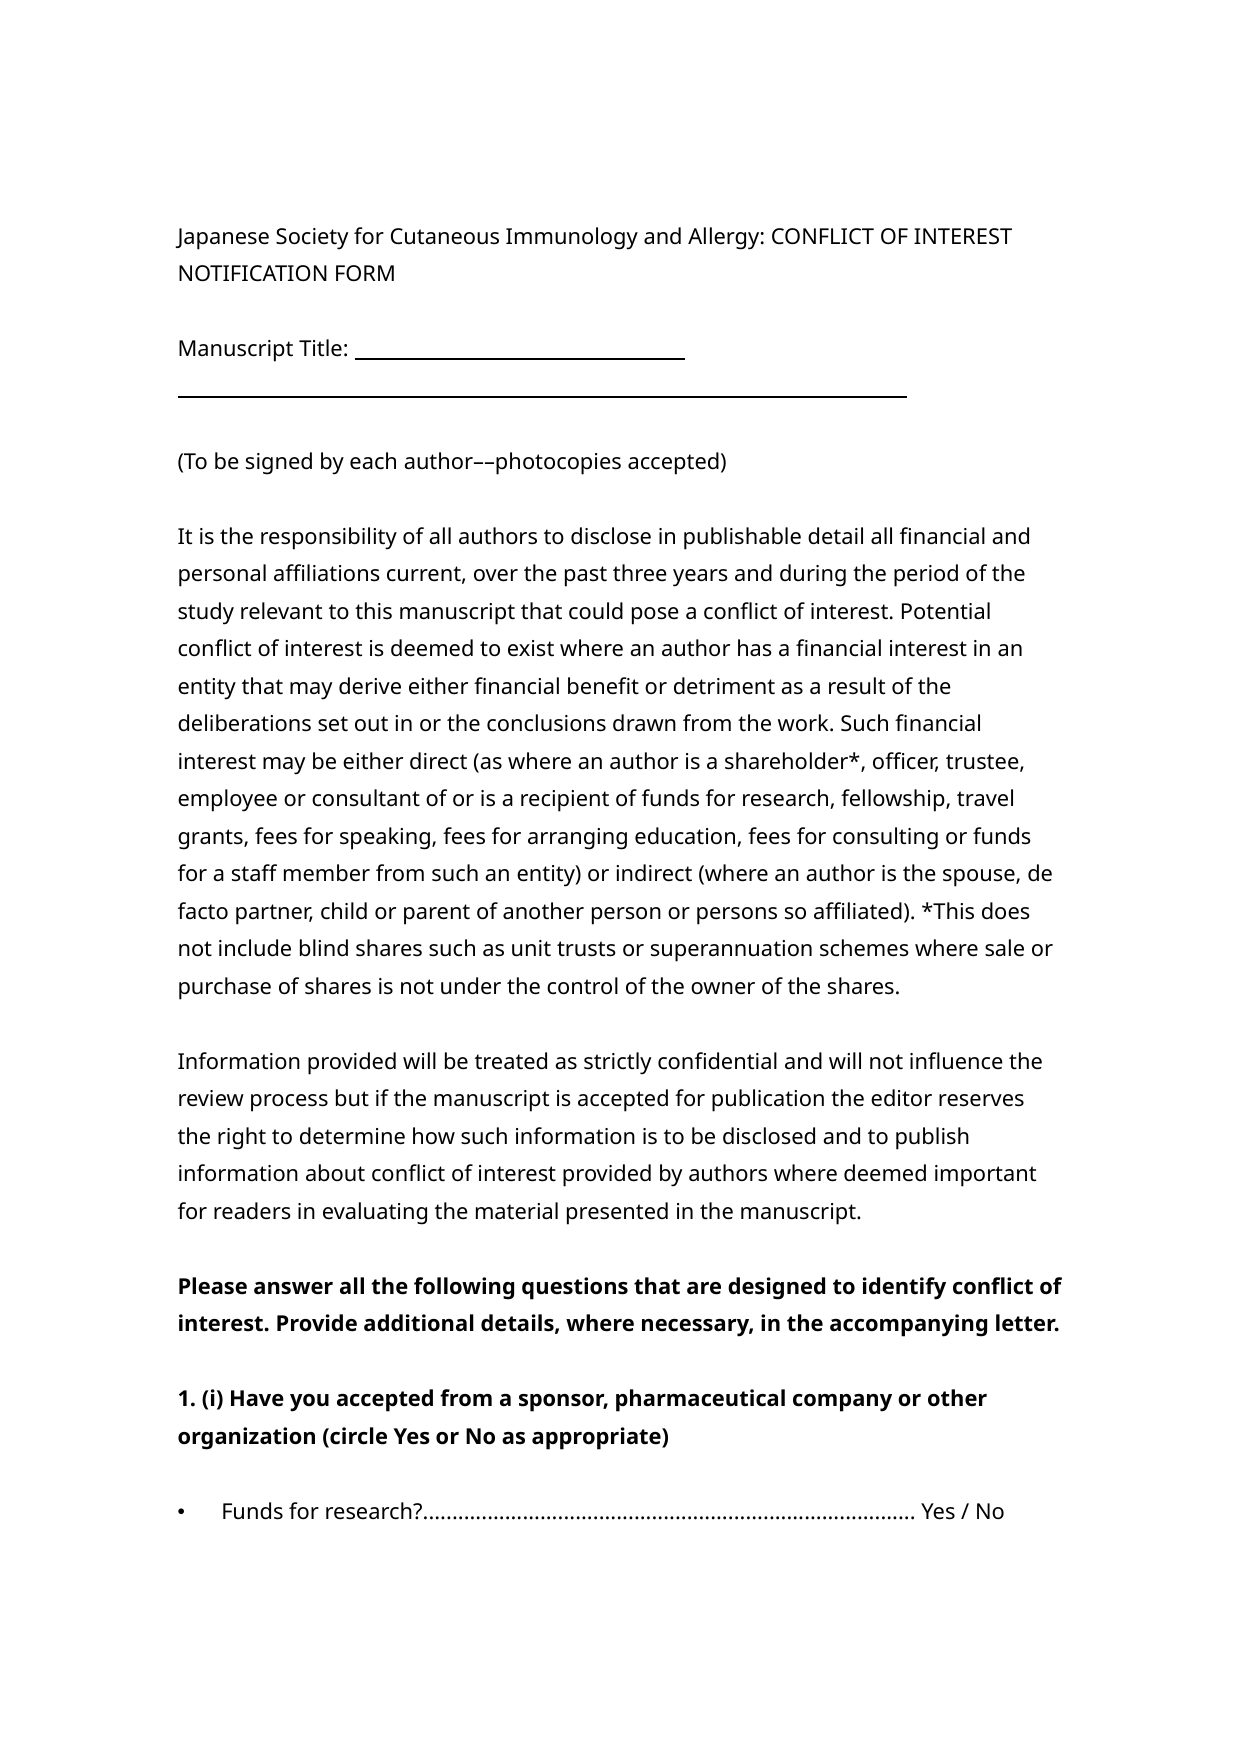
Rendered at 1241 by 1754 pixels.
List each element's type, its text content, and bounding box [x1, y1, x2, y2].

text Japanese Society for Cutaneous Immunology and Allergy: CONFLICT OF INTEREST NOTIFICATION FORM [177, 217, 1063, 292]
text (To be signed by each author––photocopies accepted) [177, 442, 1063, 479]
text 1. (i) Have you accepted from a sponsor, pharmaceutical company or other organization (circle Yes or No as appropriate) [177, 1379, 1063, 1454]
list Funds for research?.................................................................................... Yes / No [177, 1492, 1063, 1529]
text It is the responsibility of all authors to disclose in publishable detail all financial and personal affiliations current, over the past three years and during the period of the study relevant to this manuscript that could pose a conflict of interest. Potential conflict of interest is deemed to exist where an author has a financial interest in an entity that may derive either financial benefit or detriment as a result of the deliberations set out in or the conclusions drawn from the work. Such financial interest may be either direct (as where an author is a shareholder*, officer, trustee, employee or consultant of or is a recipient of funds for research, fellowship, travel grants, fees for speaking, fees for arranging education, fees for consulting or funds for a staff member from such an entity) or indirect (where an author is the spouse, de facto partner, child or parent of another person or persons so affiliated). *This does not include blind shares such as unit trusts or superannuation schemes where sale or purchase of shares is not under the control of the owner of the shares. [177, 517, 1063, 1004]
text Please answer all the following questions that are designed to identify conflict of interest. Provide additional details, where necessary, in the accompanying letter. [177, 1267, 1063, 1342]
text Manuscript Title: [177, 329, 1063, 367]
text Information provided will be treated as strictly confidential and will not influence the review process but if the manuscript is accepted for publication the editor reserves the right to determine how such information is to be disclosed and to publish information about conflict of interest provided by authors where deemed important for readers in evaluating the material presented in the manuscript. [177, 1042, 1063, 1229]
